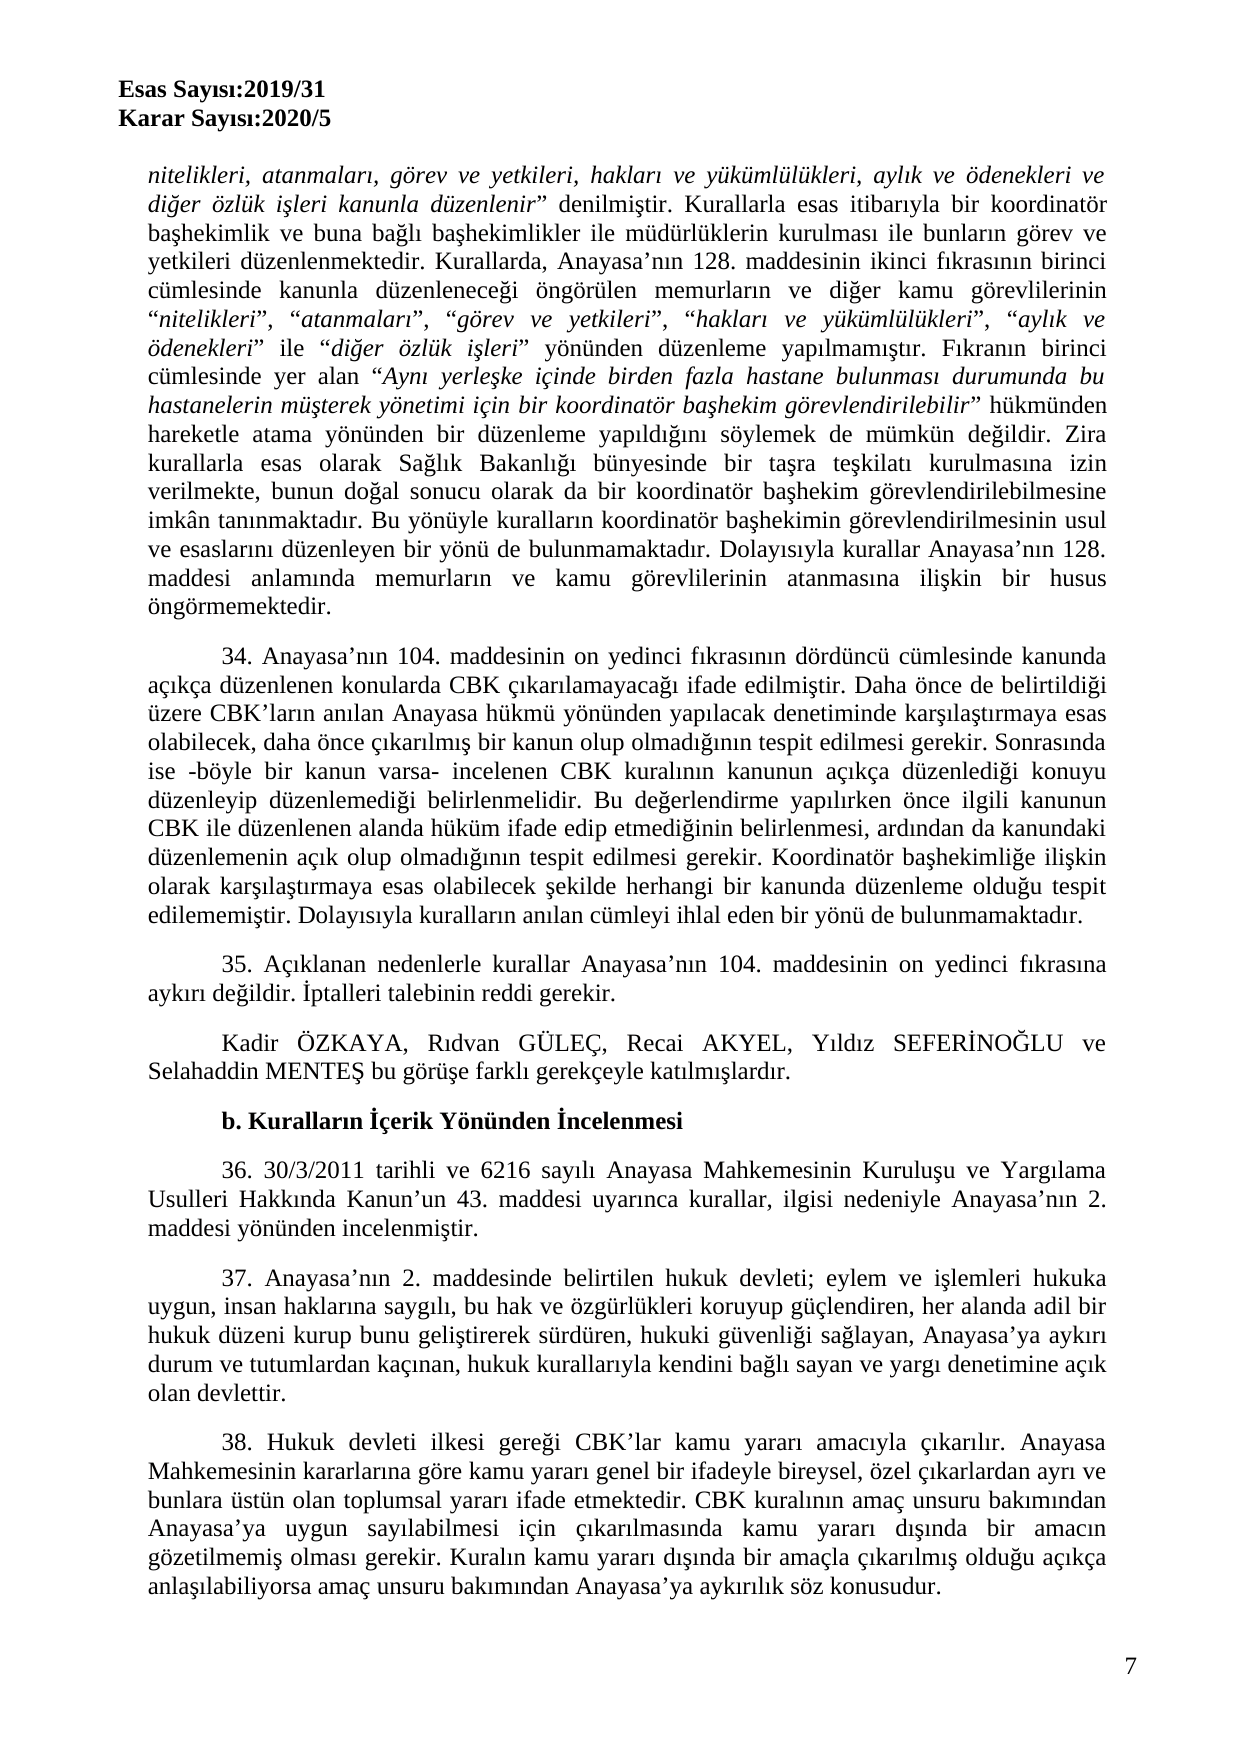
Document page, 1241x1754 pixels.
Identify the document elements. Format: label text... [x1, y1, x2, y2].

text 38. Hukuk devleti ilkesi gereği CBK’lar kamu yararı amacıyla çıkarılır. Anayasa Mahkemesinin kararlarına göre kamu yararı genel bir ifadeyle bireysel, özel çıkarlardan ayrı ve bunlara üstün olan toplumsal yararı ifade etmektedir. CBK kuralının amaç unsuru bakımından Anayasa’ya uygun sayılabilmesi için çıkarılmasında kamu yararı dışında bir amacın gözetilmemiş olması gerekir. Kuralın kamu yararı dışında bir amaçla çıkarılmış olduğu açıkça anlaşılabiliyorsa amaç unsuru bakımından Anayasa’ya aykırılık söz konusudur. [148, 1427, 1107, 1600]
text 34. Anayasa’nın 104. maddesinin on yedinci fıkrasının dördüncü cümlesinde kanunda açıkça düzenlenen konularda CBK çıkarılamayacağı ifade edilmiştir. Daha önce de belirtildiği üzere CBK’ların anılan Anayasa hükmü yönünden yapılacak denetiminde karşılaştırmaya esas olabilecek, daha önce çıkarılmış bir kanun olup olmadığının tespit edilmesi gerekir. Sonrasında ise -böyle bir kanun varsa- incelenen CBK kuralının kanunun açıkça düzenlediği konuyu düzenleyip düzenlemediği belirlenmelidir. Bu değerlendirme yapılırken önce ilgili kanunun CBK ile düzenlenen alanda hüküm ifade edip etmediğinin belirlenmesi, ardından da kanundaki düzenlemenin açık olup olmadığının tespit edilmesi gerekir. Koordinatör başhekimliğe ilişkin olarak karşılaştırmaya esas olabilecek şekilde herhangi bir kanunda düzenleme olduğu tespit edilememiştir. Dolayısıyla kuralların anılan cümleyi ihlal eden bir yönü de bulunmamaktadır. [148, 641, 1107, 928]
text 37. Anayasa’nın 2. maddesinde belirtilen hukuk devleti; eylem ve işlemleri hukuka uygun, insan haklarına saygılı, bu hak ve özgürlükleri koruyup güçlendiren, her alanda adil bir hukuk düzeni kurup bunu geliştirerek sürdüren, hukuki güvenliği sağlayan, Anayasa’ya aykırı durum ve tutumlardan kaçınan, hukuk kurallarıyla kendini bağlı sayan ve yargı denetimine açık olan devlettir. [148, 1263, 1107, 1406]
text Kadir ÖZKAYA, Rıdvan GÜLEÇ, Recai AKYEL, Yıldız SEFERİNOĞLU ve Selahaddin MENTEŞ bu görüşe farklı gerekçeyle katılmışlardır. [148, 1028, 1107, 1085]
text 35. Açıklanan nedenlerle kurallar Anayasa’nın 104. maddesinin on yedinci fıkrasına aykırı değildir. İptalleri talebinin reddi gerekir. [148, 949, 1107, 1007]
text b. Kuralların İçerik Yönünden İncelenmesi [148, 1106, 1107, 1135]
text 36. 30/3/2011 tarihli ve 6216 sayılı Anayasa Mahkemesinin Kuruluşu ve Yargılama Usulleri Hakkında Kanun’un 43. maddesi uyarınca kurallar, ilgisi nedeniyle Anayasa’nın 2. maddesi yönünden incelenmiştir. [148, 1156, 1107, 1242]
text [148, 160, 1107, 620]
